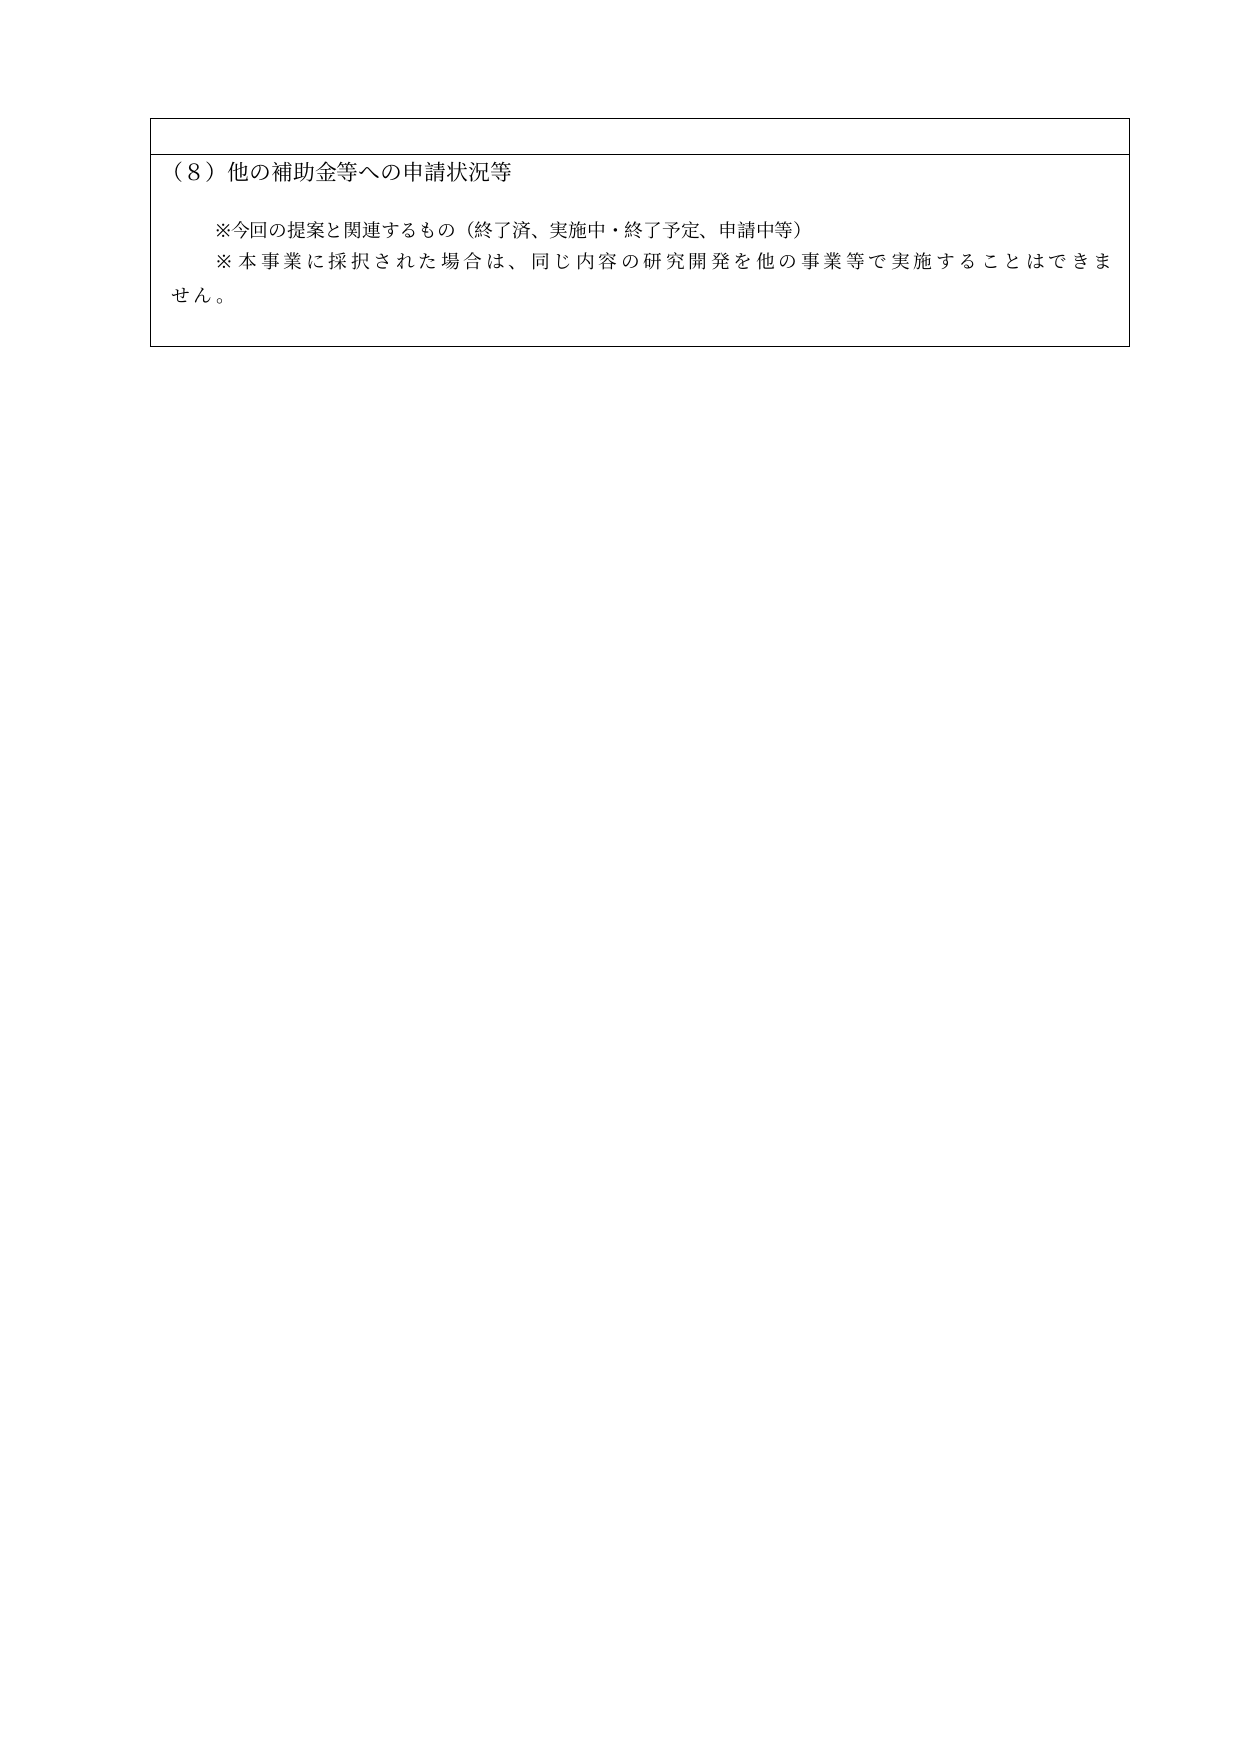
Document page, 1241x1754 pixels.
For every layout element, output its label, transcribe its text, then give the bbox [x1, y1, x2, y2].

table_cell （８）他の補助金等への申請状況等 ※今回の提案と関連するもの（終了済、実施中・終了予定、申請中等） ※本事業に採択された場合は、同じ内容の研究開発を他の事業等で実施することはできません。 [151, 155, 1129, 346]
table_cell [151, 119, 1129, 154]
